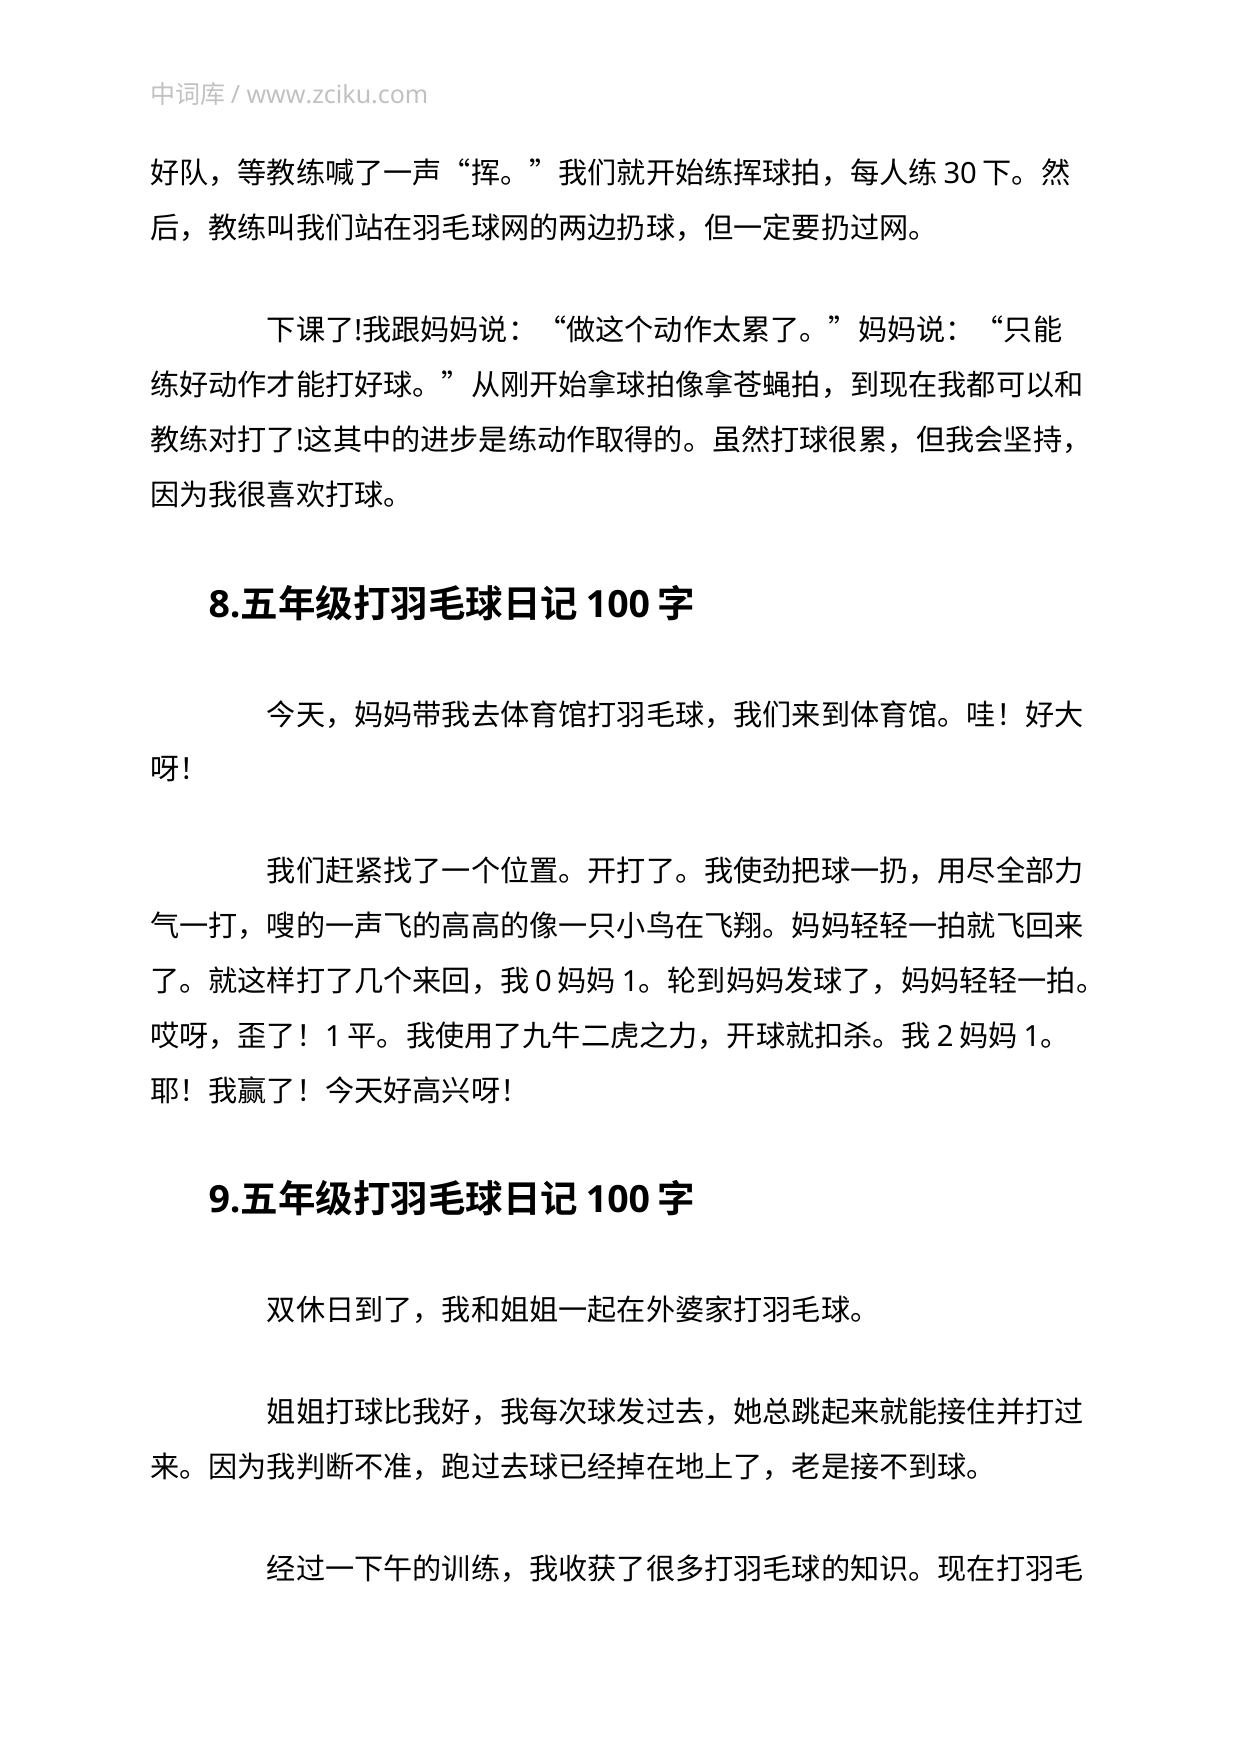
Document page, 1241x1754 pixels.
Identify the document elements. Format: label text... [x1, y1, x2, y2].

text 9.五年级打羽毛球日记100字 [150, 1169, 1090, 1224]
text 我们赶紧找了一个位置。开打了。我使劲把球一扔，用尽全部力气一打，嗖的一声飞的高高的像一只小鸟在飞翔。妈妈轻轻一拍就飞回来了。就这样打了几个来回，我0妈妈1。轮到妈妈发球了，妈妈轻轻一拍。哎呀，歪了！1平。我使用了九牛二虎之力，开球就扣杀。我2妈妈1。耶！我赢了！今天好高兴呀！ [150, 848, 1090, 1110]
text 今天，妈妈带我去体育馆打羽毛球，我们来到体育馆。哇！好大呀！ [150, 691, 1090, 788]
text 姐姐打球比我好，我每次球发过去，她总跳起来就能接住并打过来。因为我判断不准，跑过去球已经掉在地上了，老是接不到球。 [150, 1389, 1090, 1486]
text 8.五年级打羽毛球日记100字 [150, 573, 1090, 628]
text 双休日到了，我和姐姐一起在外婆家打羽毛球。 [150, 1287, 1090, 1329]
text 下课了!我跟妈妈说：“做这个动作太累了。”妈妈说：“只能练好动作才能打好球。”从刚开始拿球拍像拿苍蝇拍，到现在我都可以和教练对打了!这其中的进步是练动作取得的。虽然打球很累，但我会坚持，因为我很喜欢打球。 [150, 307, 1090, 514]
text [150, 150, 1090, 247]
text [150, 1545, 1090, 1588]
